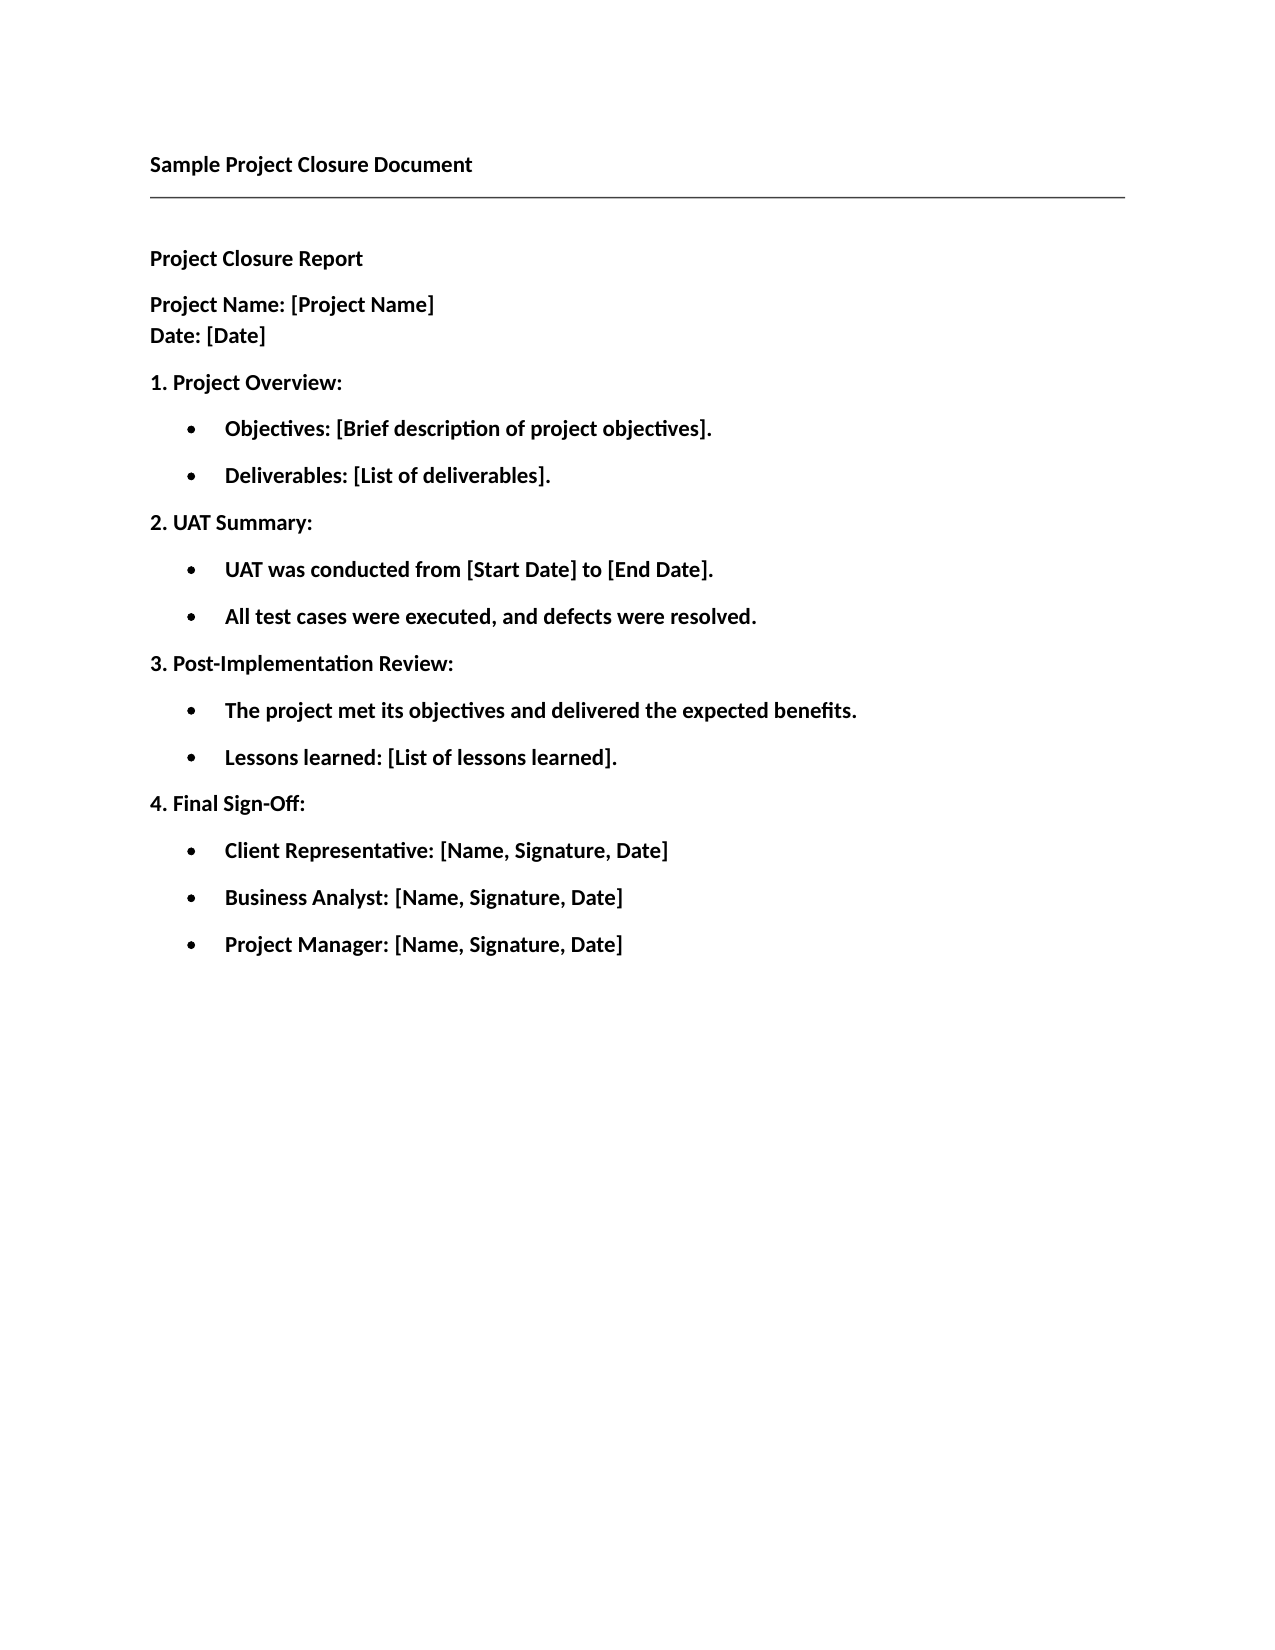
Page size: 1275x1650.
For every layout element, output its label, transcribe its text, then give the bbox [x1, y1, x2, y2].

text Project Name: [Project Name] Date: [Date] [150, 291, 1125, 349]
list UAT was conducted from [Start Date] to [End Date]. [187, 555, 1125, 583]
text Project Closure Report [150, 244, 1125, 272]
list Client Representative: [Name, Signature, Date] [187, 836, 1125, 864]
text 4. Final Sign-Off: [150, 789, 1125, 818]
list Business Analyst: [Name, Signature, Date] [187, 883, 1125, 911]
text 2. UAT Summary: [150, 508, 1125, 536]
list Deliverables: [List of deliverables]. [187, 461, 1125, 489]
text 3. Post-Implementation Review: [150, 649, 1125, 677]
list Lessons learned: [List of lessons learned]. [187, 743, 1125, 771]
list All test cases were executed, and defects were resolved. [187, 602, 1125, 630]
list The project met its objectives and delivered the expected benefits. [187, 696, 1125, 724]
list Objectives: [Brief description of project objectives]. [187, 414, 1125, 443]
text Sample Project Closure Document [150, 150, 1125, 178]
list Project Manager: [Name, Signature, Date] [187, 930, 1125, 958]
text 1. Project Overview: [150, 368, 1125, 396]
